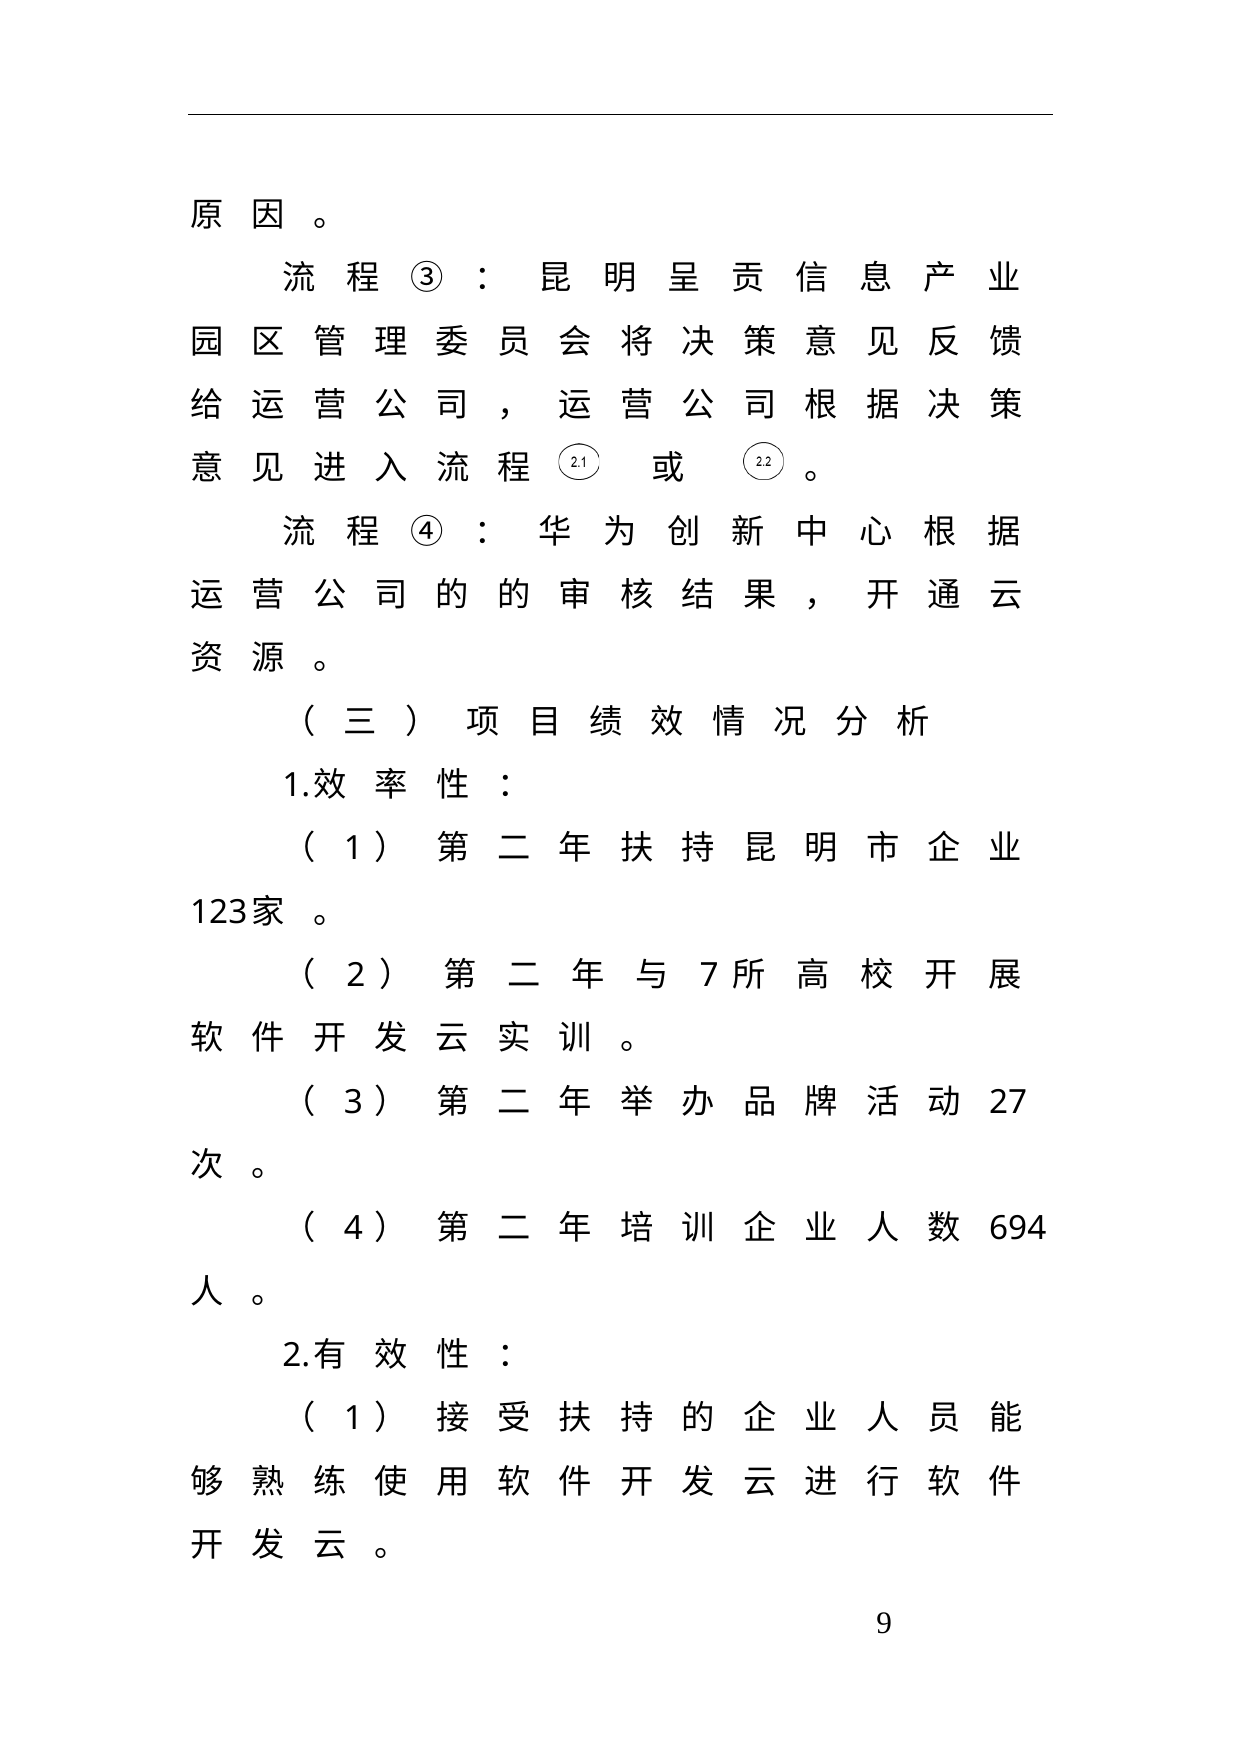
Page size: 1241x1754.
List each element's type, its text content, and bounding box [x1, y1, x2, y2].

picture [743, 442, 784, 480]
text 流程④：华为创新中心根据运营公司的的审核结果，开通云资源。 [190, 497, 1050, 687]
text （1）第二年扶持昆明市企业123家。 [190, 814, 1050, 940]
list 2.有效性： [252, 1320, 1050, 1384]
text （3）第二年举办品牌活动27次。 [190, 1067, 1050, 1194]
picture [558, 443, 600, 480]
text （1）接受扶持的企业人员能够熟练使用软件开发云进行软件开发云。 [190, 1384, 1050, 1574]
text （4）第二年培训企业人数694人。 [190, 1194, 1050, 1320]
list 项目绩效情况分析 [190, 687, 1050, 750]
text （2）第二年与7所高校开展软件开发云实训。 [190, 940, 1050, 1067]
text 流程③：昆明呈贡信息产业园区管理委员会将决策意见反馈给运营公司，运营公司根据决策意见进入流程 或 。 [190, 244, 1050, 497]
list 1.效率性： [252, 750, 1050, 814]
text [190, 180, 1050, 244]
